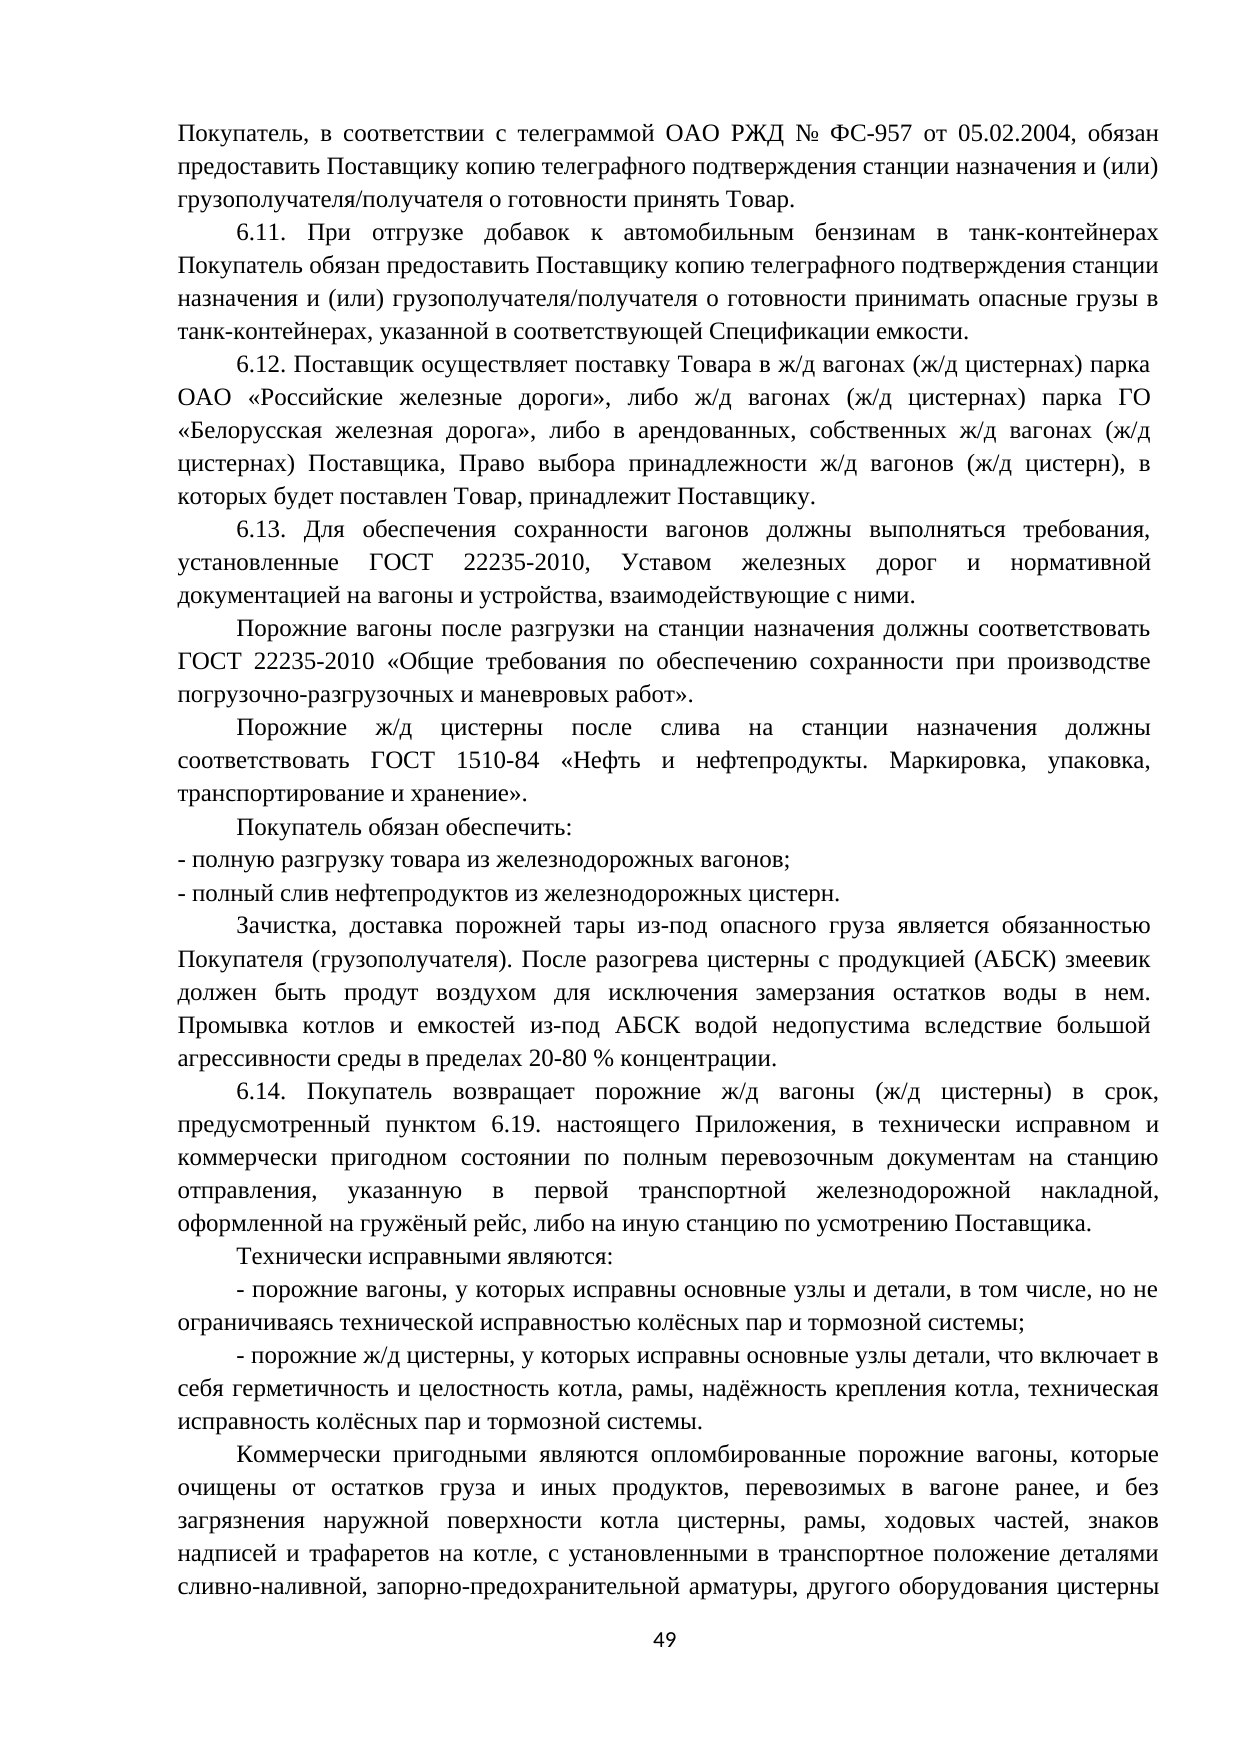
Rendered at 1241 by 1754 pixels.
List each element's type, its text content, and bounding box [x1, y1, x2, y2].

text Технически исправными являются: [177, 1241, 1160, 1269]
text - полную разгрузку товара из железнодорожных вагонов; [177, 844, 1152, 873]
text 6.13. Для обеспечения сохранности вагонов должны выполняться требования, установленные ГОСТ 22235-2010, Уставом железных дорог и нормативной документацией на вагоны и устройства, взаимодействующие с ними. [177, 514, 1152, 609]
text Зачистка, доставка порожней тары из-под опасного груза является обязанностью Покупателя (грузополучателя). После разогрева цистерны с продукцией (АБСК) змеевик должен быть продут воздухом для исключения замерзания остатков воды в нем. Промывка котлов и емкостей из-под АБСК водой недопустима вследствие большой агрессивности среды в пределах 20-80 % концентрации. [177, 911, 1152, 1071]
text 6.12. Поставщик осуществляет поставку Товара в ж/д вагонах (ж/д цистернах) парка ОАО «Российские железные дороги», либо ж/д вагонах (ж/д цистернах) парка ГО «Белорусская железная дорога», либо в арендованных, собственных ж/д вагонах (ж/д цистернах) Поставщика, Право выбора принадлежности ж/д вагонов (ж/д цистерн), в которых будет поставлен Товар, принадлежит Поставщику. [177, 349, 1152, 510]
text 6.14. Покупатель возвращает порожние ж/д вагоны (ж/д цистерны) в срок, предусмотренный пунктом 6.19. настоящего Приложения, в технически исправном и коммерчески пригодном состоянии по полным перевозочным документам на станцию отправления, указанную в первой транспортной железнодорожной накладной, оформленной на гружёный рейс, либо на иную станцию по усмотрению Поставщика. [177, 1076, 1160, 1237]
text - полный слив нефтепродуктов из железнодорожных цистерн. [177, 878, 1152, 906]
text Порожние ж/д цистерны после слива на станции назначения должны соответствовать ГОСТ 1510-84 «Нефть и нефтепродукты. Маркировка, упаковка, транспортирование и хранение». [177, 712, 1152, 807]
text Порожние вагоны после разгрузки на станции назначения должны соответствовать ГОСТ 22235-2010 «Общие требования по обеспечению сохранности при производстве погрузочно-разгрузочных и маневровых работ». [177, 613, 1152, 708]
text - порожние вагоны, у которых исправны основные узлы и детали, в том числе, но не ограничиваясь технической исправностью колёсных пар и тормозной системы; [177, 1274, 1160, 1336]
text - порожние ж/д цистерны, у которых исправны основные узлы детали, что включает в себя герметичность и целостность котла, рамы, надёжность крепления котла, техническая исправность колёсных пар и тормозной системы. [177, 1340, 1160, 1435]
text 6.11. При отгрузке добавок к автомобильным бензинам в танк-контейнерах Покупатель обязан предоставить Поставщику копию телеграфного подтверждения станции назначения и (или) грузополучателя/получателя о готовности принимать опасные грузы в танк-контейнерах, указанной в соответствующей Спецификации емкости. [177, 217, 1160, 345]
text Покупатель обязан обеспечить: [177, 812, 1152, 840]
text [177, 1439, 1160, 1600]
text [177, 118, 1160, 213]
